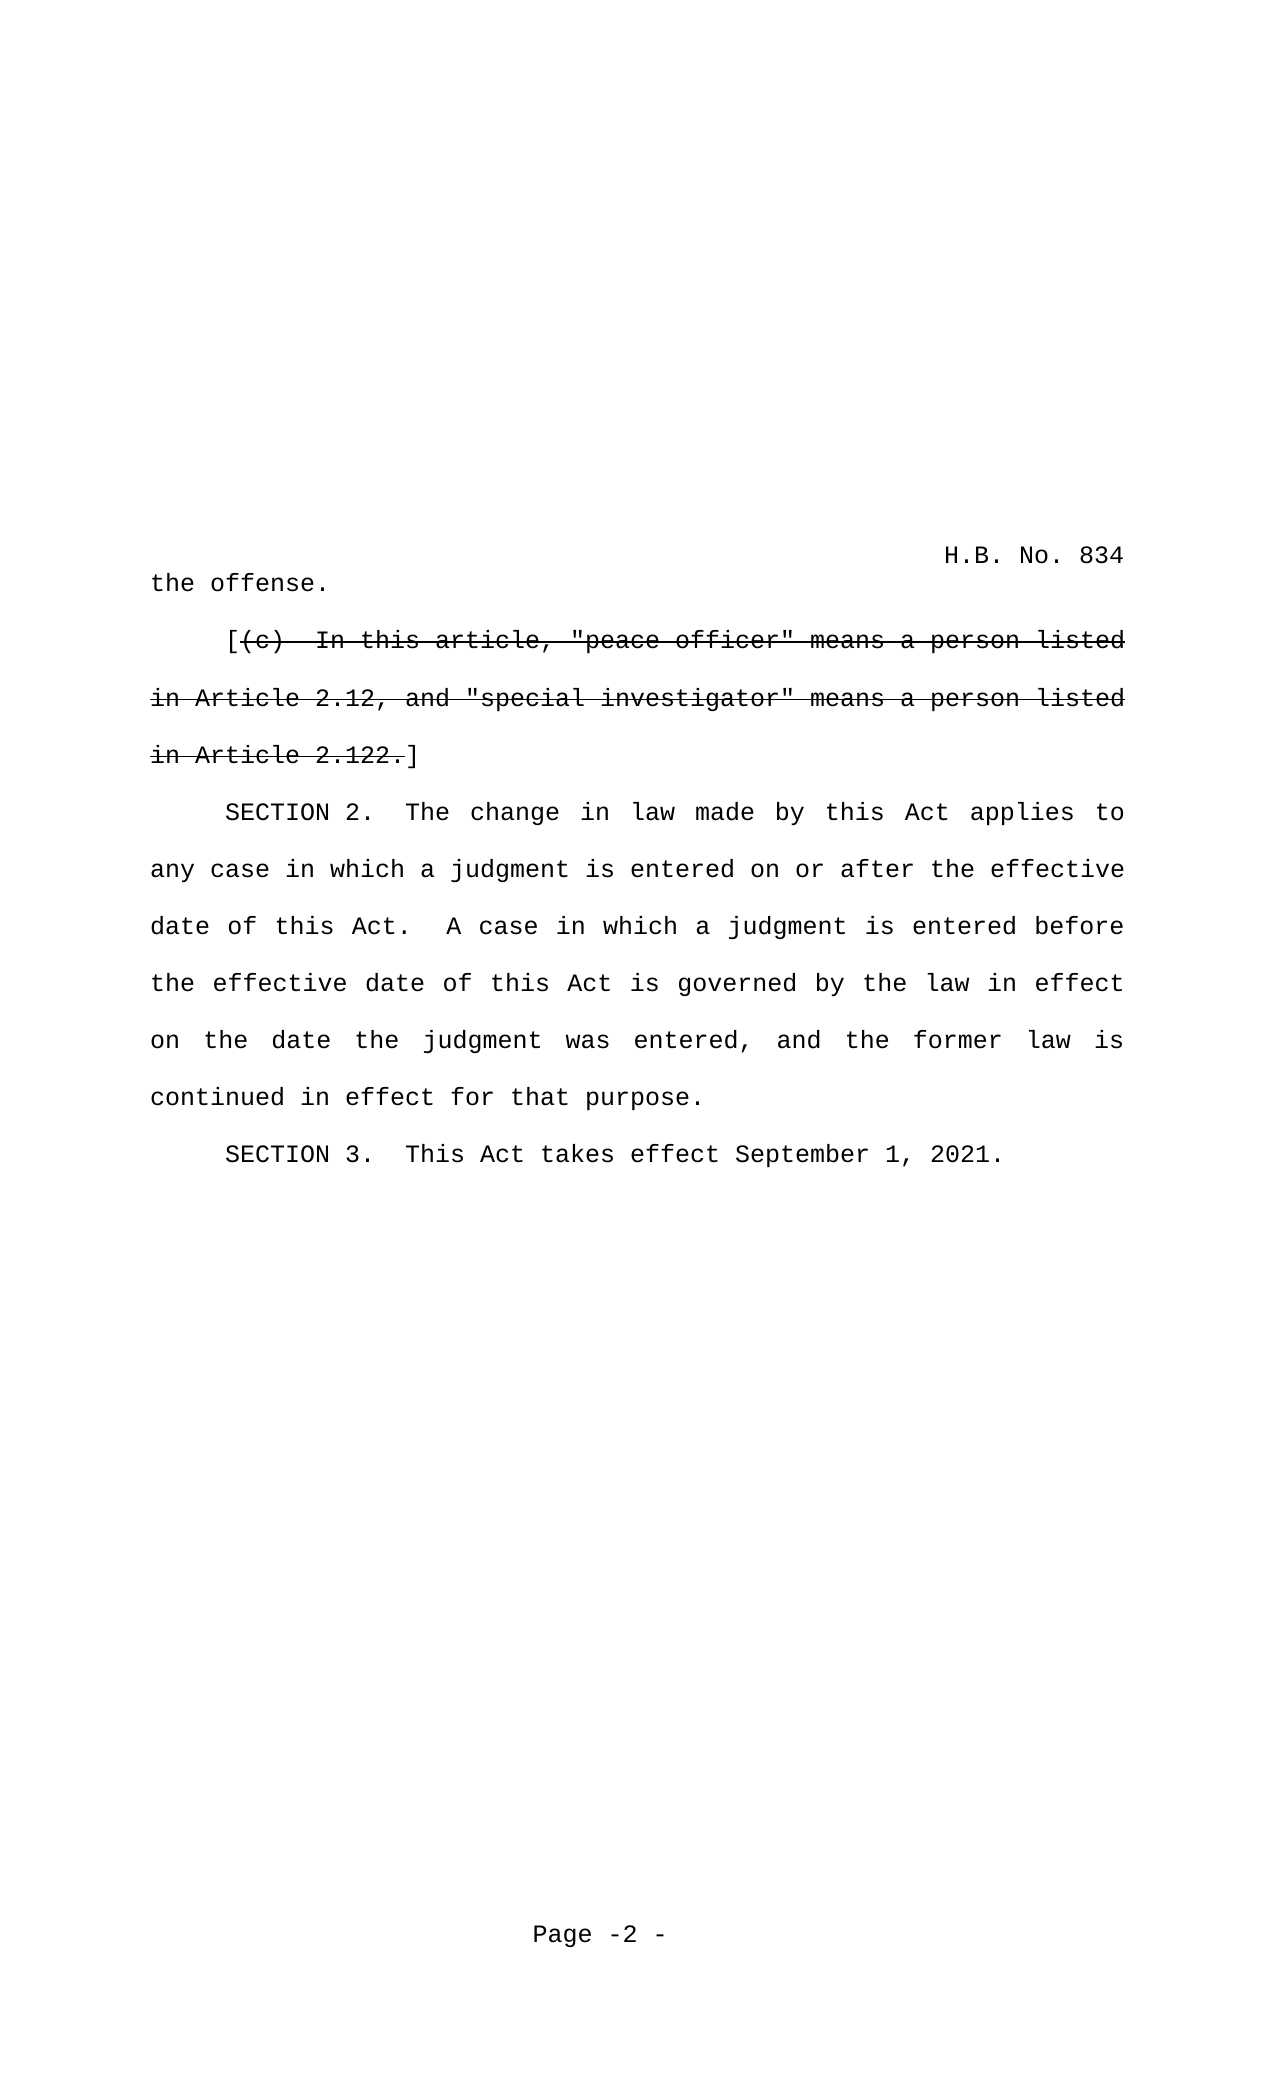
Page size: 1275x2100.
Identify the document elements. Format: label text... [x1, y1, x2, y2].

text [(c) In this article, "peace officer" means a person listed in Article 2.12, and "special investigator" means a person listed in Article 2.122.] [150, 700, 1125, 771]
text SECTION 2. The change in law made by this Act applies to any case in which a judgment is entered on or after the effective date of this Act. A case in which a judgment is entered before the effective date of this Act is governed by the law in effect on the date the judgment was entered, and the former law is continued in effect for that purpose. [150, 799, 1125, 1113]
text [150, 571, 1125, 599]
text [(c) In this article, "peace officer" means a person listed in Article 2.12, and "special investigator" means a person listed in Article 2.122.] [150, 628, 1125, 699]
text SECTION 3. This Act takes effect September 1, 2021. [150, 1142, 1125, 1170]
